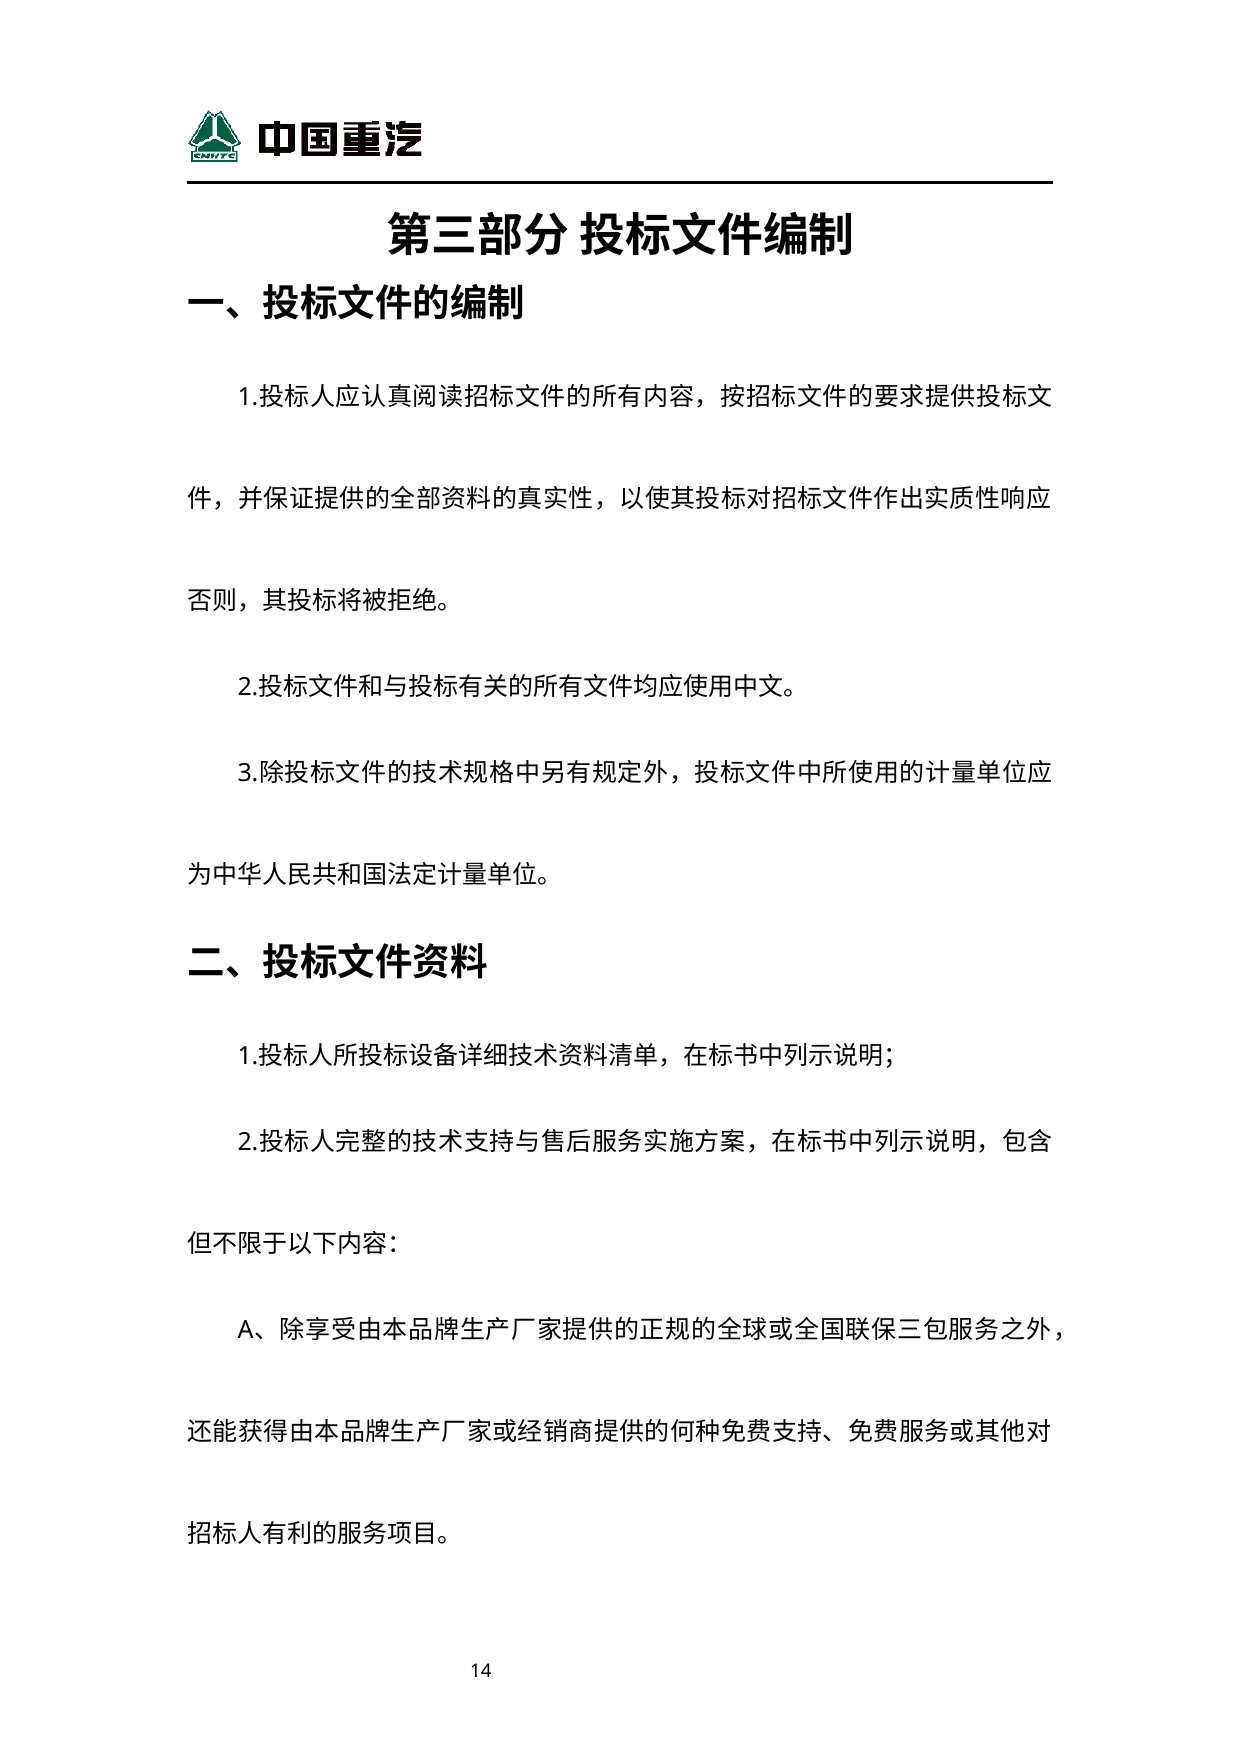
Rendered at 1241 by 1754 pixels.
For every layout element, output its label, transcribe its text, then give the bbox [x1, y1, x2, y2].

text 2.投标文件和与投标有关的所有文件均应使用中文。 [187, 651, 1053, 719]
subtitle 一、投标文件的编制 [187, 266, 1053, 334]
text A、除享受由本品牌生产厂家提供的正规的全球或全国联保三包服务之外，还能获得由本品牌生产厂家或经销商提供的何种免费支持、免费服务或其他对招标人有利的服务项目。 [187, 1294, 1053, 1565]
text 2.投标人完整的技术支持与售后服务实施方案，在标书中列示说明，包含但不限于以下内容： [187, 1106, 1053, 1276]
picture [187, 106, 422, 163]
text 1.投标人所投标设备详细技术资料清单，在标书中列示说明； [187, 1020, 1053, 1088]
subtitle 第三部分 投标文件编制 [187, 198, 1053, 266]
subtitle 二、投标文件资料 [187, 925, 1053, 993]
text 3.除投标文件的技术规格中另有规定外，投标文件中所使用的计量单位应为中华人民共和国法定计量单位。 [187, 737, 1053, 907]
text 1.投标人应认真阅读招标文件的所有内容，按招标文件的要求提供投标文件，并保证提供的全部资料的真实性，以使其投标对招标文件作出实质性响应，否则，其投标将被拒绝。 [187, 361, 1053, 633]
